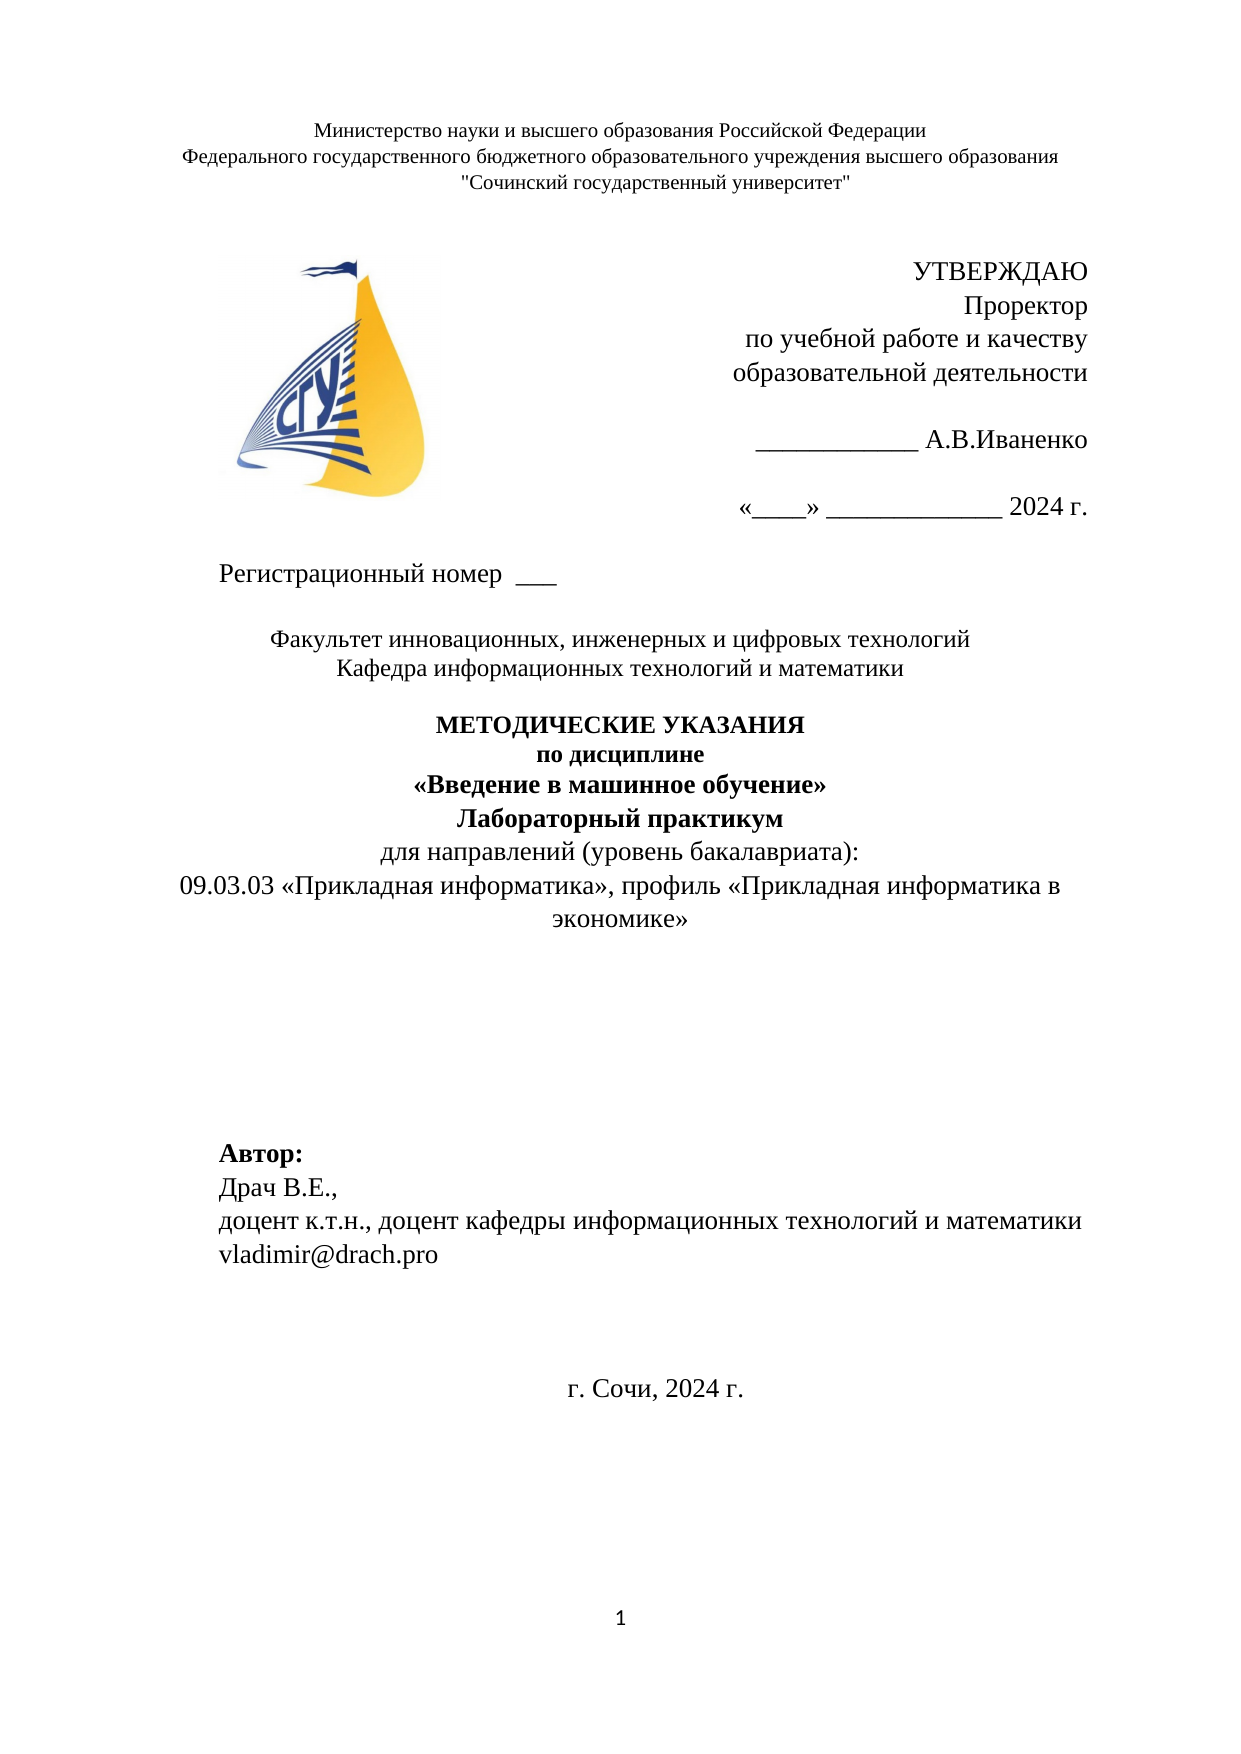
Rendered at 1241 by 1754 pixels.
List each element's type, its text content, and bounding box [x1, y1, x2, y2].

text Кафедра информационных технологий и математики [148, 653, 1092, 682]
text vladimir@drach.pro [148, 1238, 1092, 1269]
text г. Сочи, . [148, 1372, 1092, 1403]
text Министерство науки и высшего образования Российской Федерации [148, 118, 1092, 142]
text Автор: [148, 1137, 1092, 1168]
text «Введение в машинное обучение» [148, 768, 1092, 799]
text Федерального государственного бюджетного образовательного учреждения высшего образования [148, 144, 1092, 168]
text "Сочинский государственный университет" [148, 170, 1092, 194]
table_header УТВЕРЖДАЮ Проректор по учебной работе и качеству образовательной деятельности ____________ А.В.Иваненко «____» _____________ . [618, 255, 1099, 524]
text Регистрационный номер ___ [148, 557, 1092, 588]
picture [218, 255, 441, 501]
text доцент к.т.н., доцент кафедры информационных технологий и математики [148, 1204, 1092, 1235]
text Лабораторный практикум [148, 802, 1092, 833]
table_header [136, 255, 618, 524]
text по дисциплине [148, 739, 1092, 768]
text Драч В.Е., [148, 1171, 1092, 1202]
text для направлений (уровень бакалавриата): [148, 835, 1092, 866]
text 09.03.03 «Прикладная информатика», профиль «Прикладная информатика в экономике» [148, 869, 1092, 967]
text Факультет инновационных, инженерных и цифровых технологий [148, 624, 1092, 653]
text МЕТОДИЧЕСКИЕ УКАЗАНИЯ [148, 711, 1092, 739]
